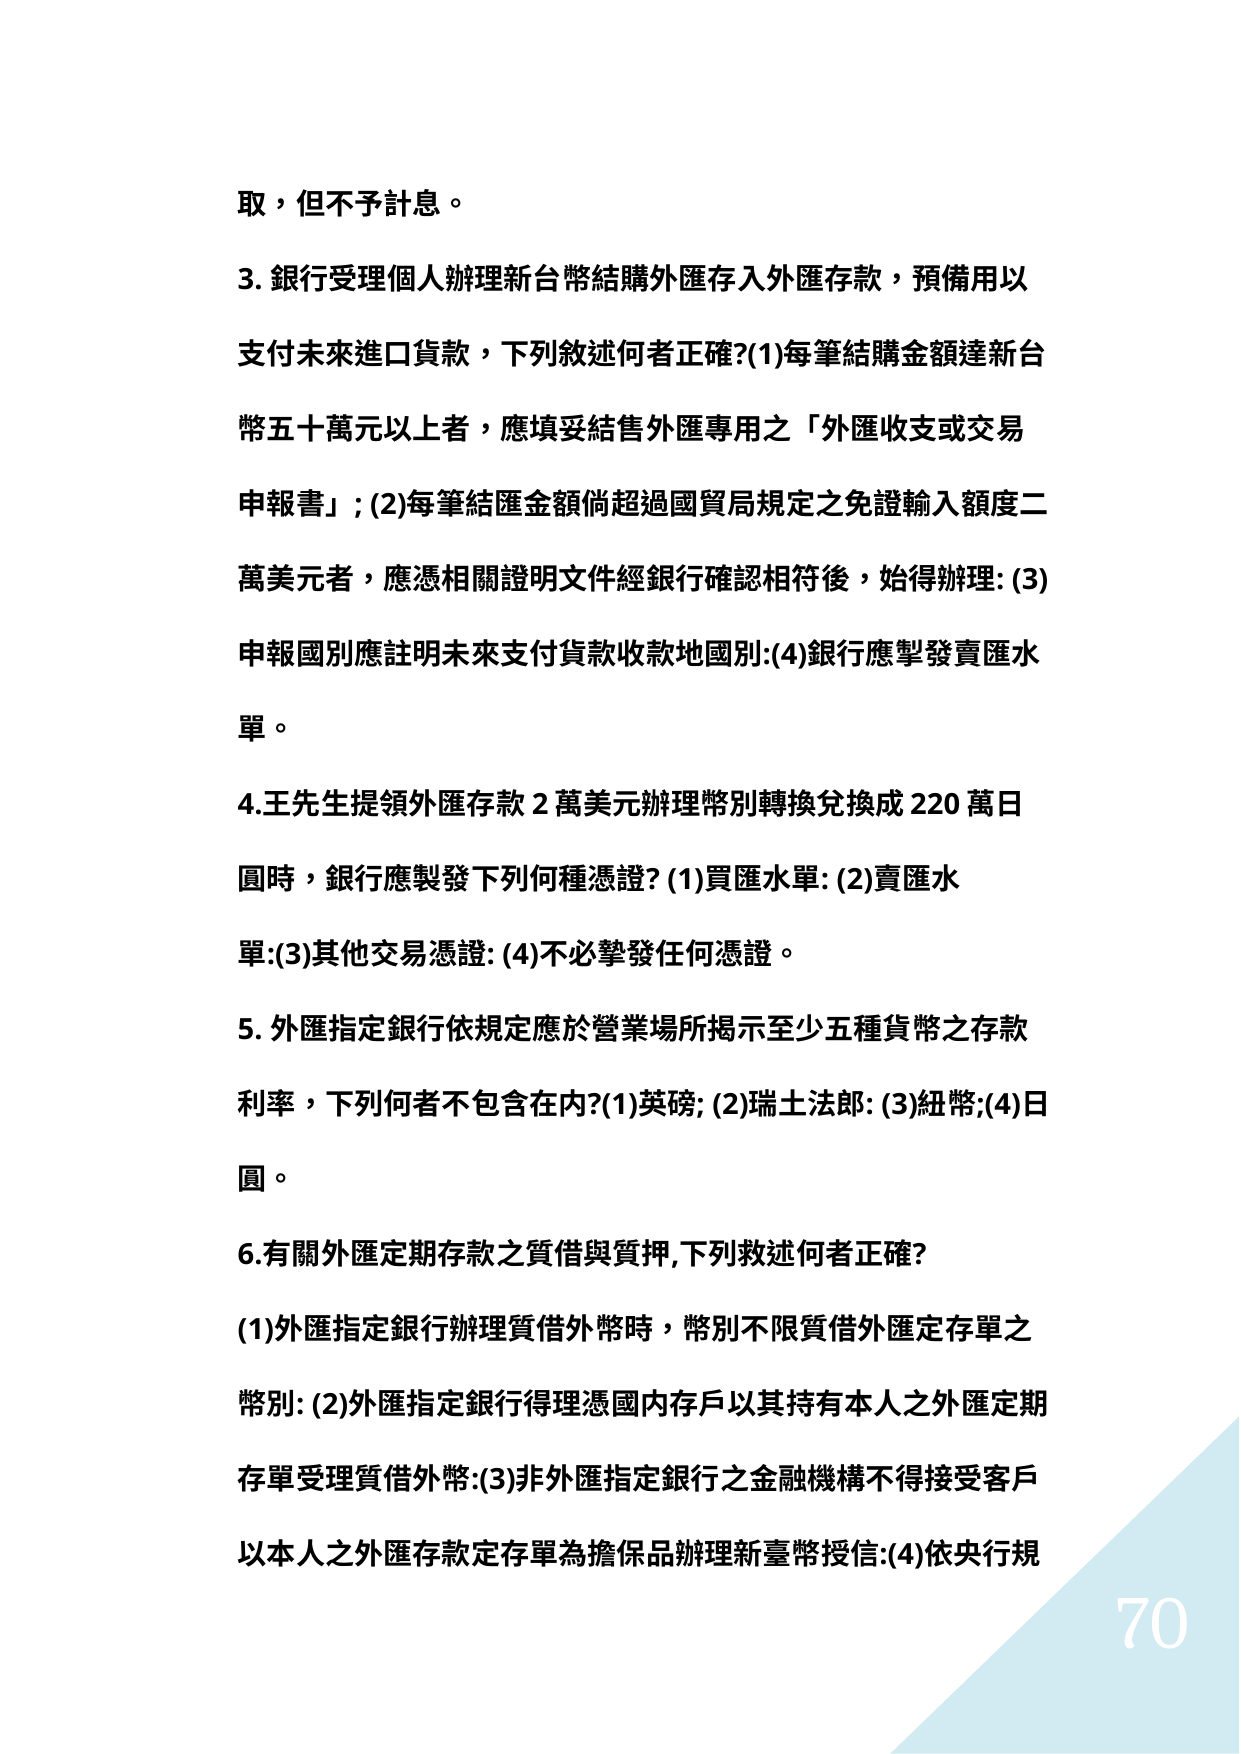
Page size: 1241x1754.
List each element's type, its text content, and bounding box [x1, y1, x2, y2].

list 單:(3)其他交易憑證: (4)不必摯發任何憑證。 [237, 914, 1053, 989]
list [237, 164, 1053, 239]
list 支付未來進口貨款，下列敘述何者正確?(1)每筆結購金額達新台幣五十萬元以上者，應填妥結售外匯專用之「外匯收支或交易申報書」; (2)每筆結匯金額倘超過國貿局規定之免證輸入額度二萬美元者，應憑相關證明文件經銀行確認相符後，始得辦理: (3)申報國別應註明未來支付貨款收款地國別:(4)銀行應掣發賣匯水單。 [237, 314, 1053, 764]
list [237, 1289, 1053, 1589]
list 4.王先生提領外匯存款 2萬美元辦理幣別轉換兌換成220萬日圓時，銀行應製發下列何種憑證? (1)買匯水單: (2)賣匯水 [237, 764, 1053, 914]
list 6.有關外匯定期存款之質借與質押,下列救述何者正確? [237, 1214, 1053, 1289]
list 3. 銀行受理個人辦理新台幣結購外匯存入外匯存款，預備用以 [237, 239, 1053, 314]
list 5. 外匯指定銀行依規定應於營業場所揭示至少五種貨幣之存款利率，下列何者不包含在内?(1)英磅; (2)瑞土法郎: (3)紐幣;(4)日圓。 [237, 989, 1053, 1214]
